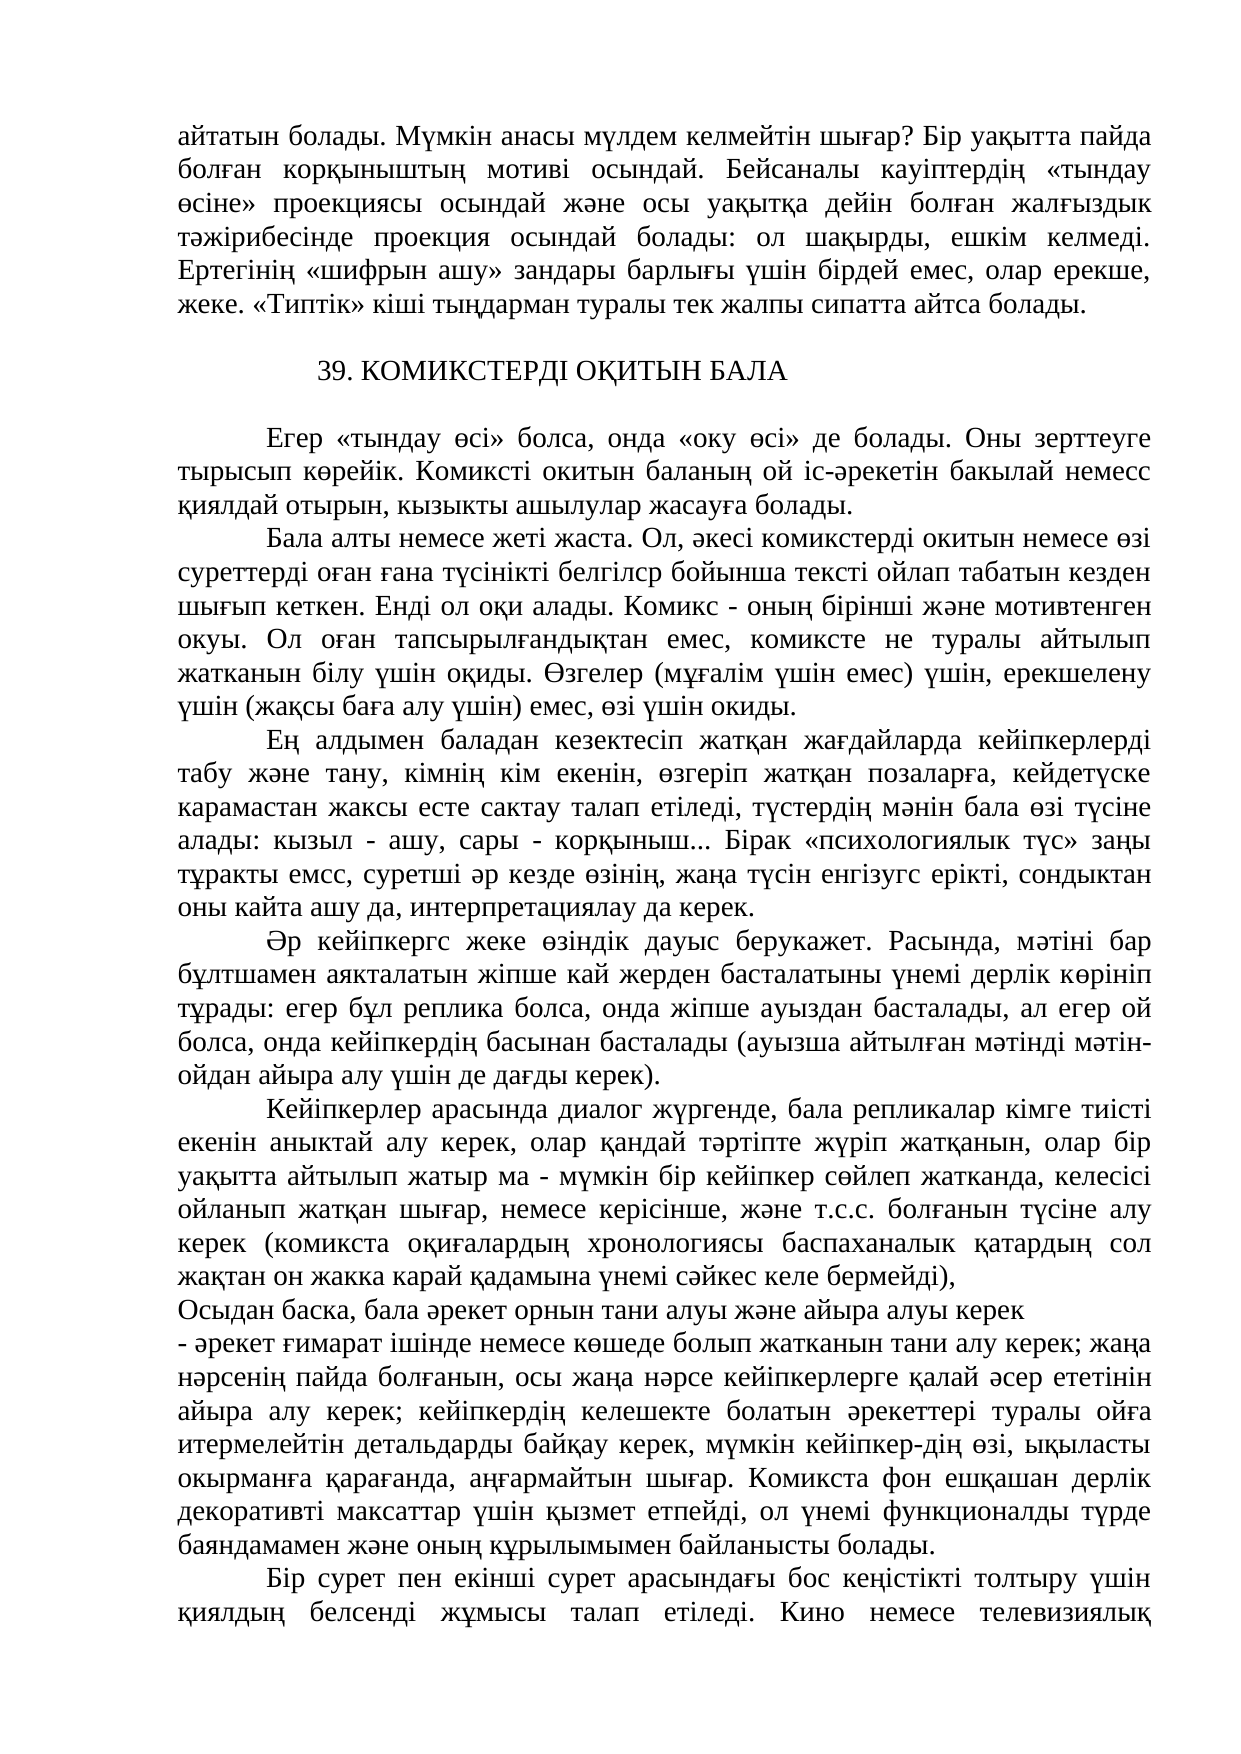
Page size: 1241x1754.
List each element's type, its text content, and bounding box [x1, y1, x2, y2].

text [177, 1560, 1152, 1627]
text Кейіпкерлер арасында диалог жүргенде, бала репликалар кімге тиісті екенін аныктай алу керек, олар қандай тәртіпте жүріп жатқанын, олар бір уақытта айтылып жатыр ма - мүмкін бір кейіпкер сөйлеп жатканда, келесісі ойланып жатқан шығар, немесе керісінше, және т.с.с. болғанын түсіне алу керек (комикста оқиғалардың хронологиясы баспаханалык қатардың сол жақтан он жакка карай қадамына үнемі сәйкес келе бермейді), [177, 1091, 1152, 1292]
text Егер «тындау өсі» болса, онда «оку өсі» де болады. Оны зерттеуге тырысып көрейік. Комиксті окитын баланың ой іс-әрекетін бакылай немесс қиялдай отырын, кызыкты ашылулар жасауға болады. [177, 420, 1152, 521]
text 39. КОМИКСТЕРДІ ОҚИТЫН БАЛА [177, 353, 1152, 386]
text Әр кейіпкергс жеке өзіндік дауыс берукажет. Расында, мәтіні бар бұлтшамен аякталатын жіпше кай жерден басталатыны үнемі дерлік көрініп тұрады: егер бұл реплика болса, онда жіпше ауыздан басталады, ал егер ой болса, онда кейіпкердің басынан басталады (ауызша айтылған мәтінді мәтін-ойдан айыра алу үшін де дағды керек). [177, 923, 1152, 1091]
text Бала алты немесе жеті жаста. Ол, әкесі комикстерді окитын немесе өзі суреттерді оған ғана түсінікті белгілср бойынша тексті ойлап табатын кезден шығып кеткен. Енді ол оқи алады. Комикс - оның бірінші және мотивтенген окуы. Ол оған тапсырылғандықтан емес, комиксте не туралы айтылып жатканын білу үшін оқиды. Өзгелер (мұғалім үшін емес) үшін, ерекшелену үшін (жақсы баға алу үшін) емес, өзі үшін окиды. [177, 521, 1152, 722]
text - әрекет ғимарат ішінде немесе көшеде болып жатканын тани алу керек; жаңа нәрсенің пайда болғанын, осы жаңа нәрсе кейіпкерлерге қалай әсер ететінін айыра алу керек; кейіпкердің келешекте болатын әрекеттері туралы ойға итермелейтін детальдарды байқау керек, мүмкін кейіпкер-дің өзі, ықыласты окырманға қарағанда, аңғармайтын шығар. Комикста фон ешқашан дерлік декоративті максаттар үшін қызмет етпейді, ол үнемі функционалды түрде баяндамамен және оның кұрылымымен байланысты болады. [177, 1326, 1152, 1560]
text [177, 118, 1152, 319]
text Осыдан баска, бала әрекет орнын тани алуы және айыра алуы керек [177, 1292, 1152, 1326]
text Ең алдымен баладан кезектесіп жатқан жағдайларда кейіпкерлерді табу және тану, кімнің кім екенін, өзгеріп жатқан позаларға, кейдетүске карамастан жаксы есте сактау талап етіледі, түстердің мәнін бала өзі түсіне алады: кызыл - ашу, сары - корқыныш... Бірак «психологиялык түс» заңы тұракты емсс, суретші әр кезде өзінің, жаңа түсін енгізугс ерікті, сондыктан оны кайта ашу да, интерпретациялау да керек. [177, 722, 1152, 923]
